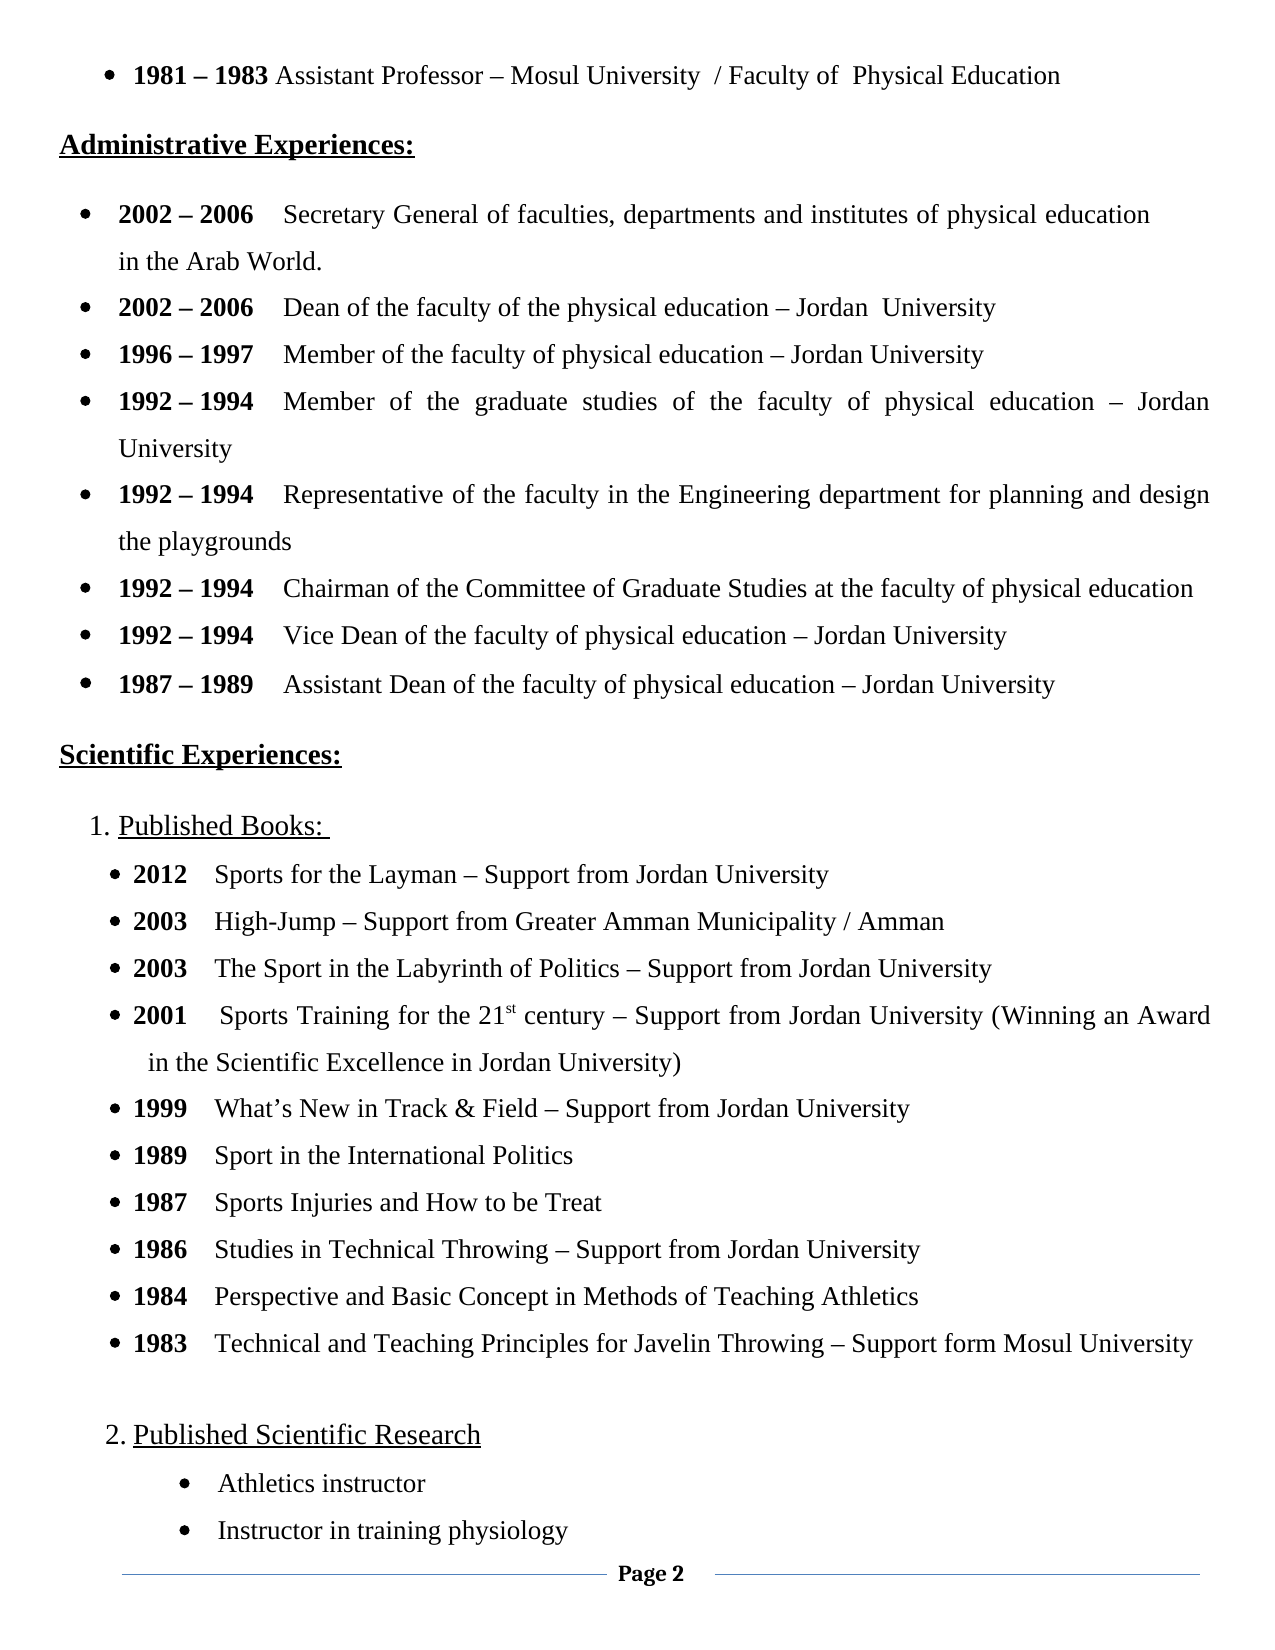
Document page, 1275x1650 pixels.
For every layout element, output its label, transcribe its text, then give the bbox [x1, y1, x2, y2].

list 2002 – 2006 Secretary General of faculties, departments and institutes of physical education in the Arab World. [81, 198, 1152, 276]
list 1987 – 1989 Assistant Dean of the faculty of physical education – Jordan University [81, 666, 1211, 699]
list 1986 Studies in Technical Throwing – Support from Jordan University [110, 1233, 1211, 1264]
list 1983 Technical and Teaching Principles for Javelin Throwing – Support form Mosul University [110, 1327, 1211, 1358]
list 2012 Sports for the Layman – Support from Jordan University [110, 858, 1211, 890]
list 1992 – 1994 Representative of the faculty in the Engineering department for planning and design the playgrounds [81, 478, 1211, 556]
list Athletics instructor [180, 1468, 1211, 1499]
list 1992 – 1994 Member of the graduate studies of the faculty of physical education – Jordan University [81, 385, 1211, 463]
list Published Scientific Research [105, 1417, 1211, 1451]
list 1984 Perspective and Basic Concept in Methods of Teaching Athletics [110, 1280, 1211, 1311]
list Instructor in training physiology [180, 1514, 1211, 1546]
list 1987 Sports Injuries and How to be Treat [110, 1186, 1211, 1217]
text Administrative Experiences: [59, 127, 1211, 160]
list 1996 – 1997 Member of the faculty of physical education – Jordan University [81, 338, 1211, 369]
list 2003 High-Jump – Support from Greater Amman Municipality / Amman [110, 905, 1211, 937]
list Published Books: [88, 808, 1211, 842]
list 1992 – 1994 Vice Dean of the faculty of physical education – Jordan University [81, 619, 1211, 650]
text Scientific Experiences: [59, 737, 1211, 771]
list 1981 – 1983 Assistant Professor – Mosul University / Faculty of Physical Education [105, 59, 1211, 90]
list 2002 – 2006 Dean of the faculty of the physical education – Jordan University [81, 291, 1211, 323]
list 2001 Sports Training for the 21st century – Support from Jordan University (Winning an Award in the Scientific Excellence in Jordan University) [110, 999, 1211, 1077]
list 1989 Sport in the International Politics [110, 1139, 1211, 1171]
list 1992 – 1994 Chairman of the Committee of Graduate Studies at the faculty of physical education [81, 572, 1211, 603]
list 2003 The Sport in the Labyrinth of Politics – Support from Jordan University [110, 952, 1211, 983]
list 1999 What’s New in Track & Field – Support from Jordan University [110, 1092, 1211, 1124]
